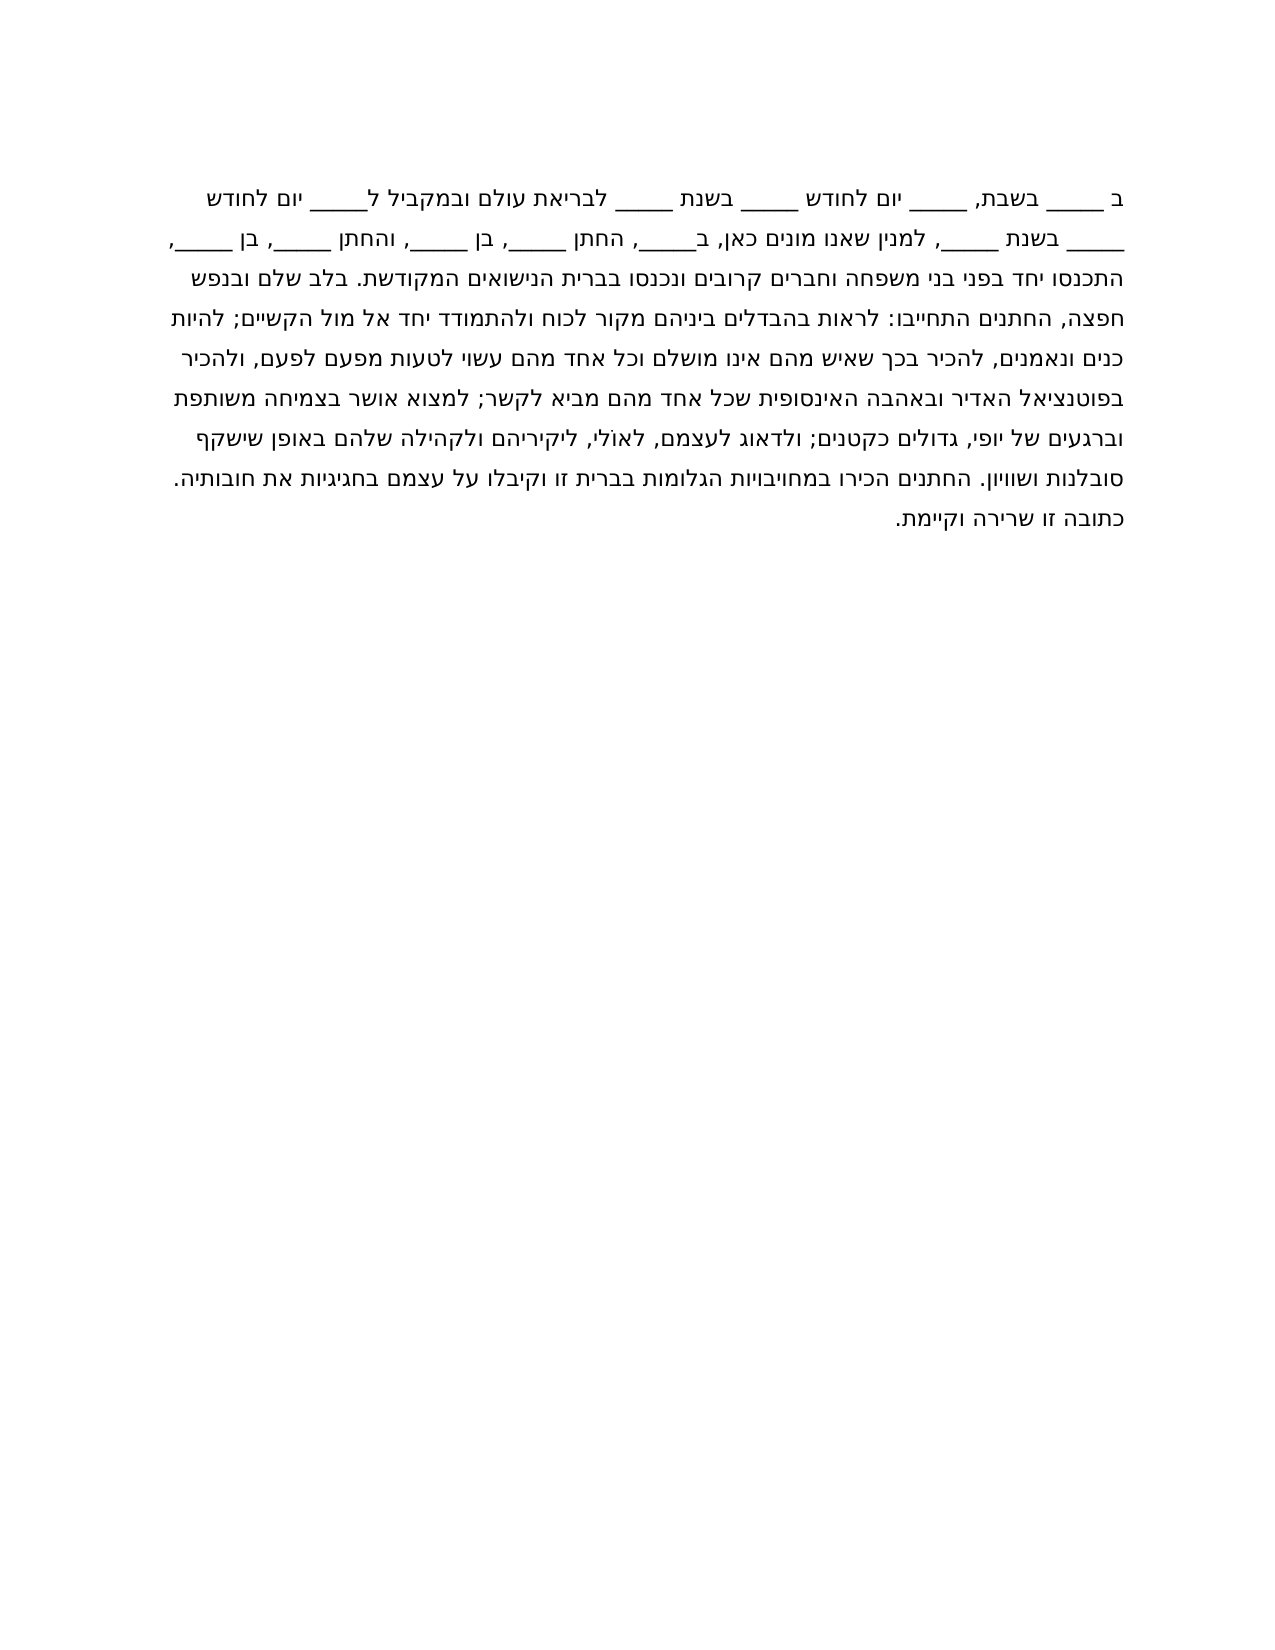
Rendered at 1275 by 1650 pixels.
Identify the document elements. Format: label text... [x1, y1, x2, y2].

text ב _____ בשבת, _____ יום לחודש _____ בשנת _____ לבריאת עולם ובמקביל ל_____ יום לחודש _____ בשנת _____, למנין שאנו מונים כאן, ב_____, החתן _____, בן _____, והחתן _____, בן _____, התכנסו יחד בפני בני משפחה וחברים קרובים ונכנסו בברית הנישואים המקודשת. בלב שלם ובנפש חפצה, החתנים התחייבו: לראות בהבדלים ביניהם מקור לכוח ולהתמודד יחד אל מול הקשיים; להיות כנים ונאמנים, להכיר בכך שאיש מהם אינו מושלם וכל אחד מהם עשוי לטעות מפעם לפעם, ולהכיר בפוטנציאל האדיר ובאהבה האינסופית שכל אחד מהם מביא לקשר; למצוא אושר בצמיחה משותפת וברגעים של יופי, גדולים כקטנים; ולדאוג לעצמם, לאוֹלי, ליקיריהם ולקהילה שלהם באופן שישקף סובלנות ושוויון. החתנים הכירו במחויבויות הגלומות בברית זו וקיבלו על עצמם בחגיגיות את חובותיה. כתובה זו שרירה וקיימת. [150, 185, 1125, 532]
